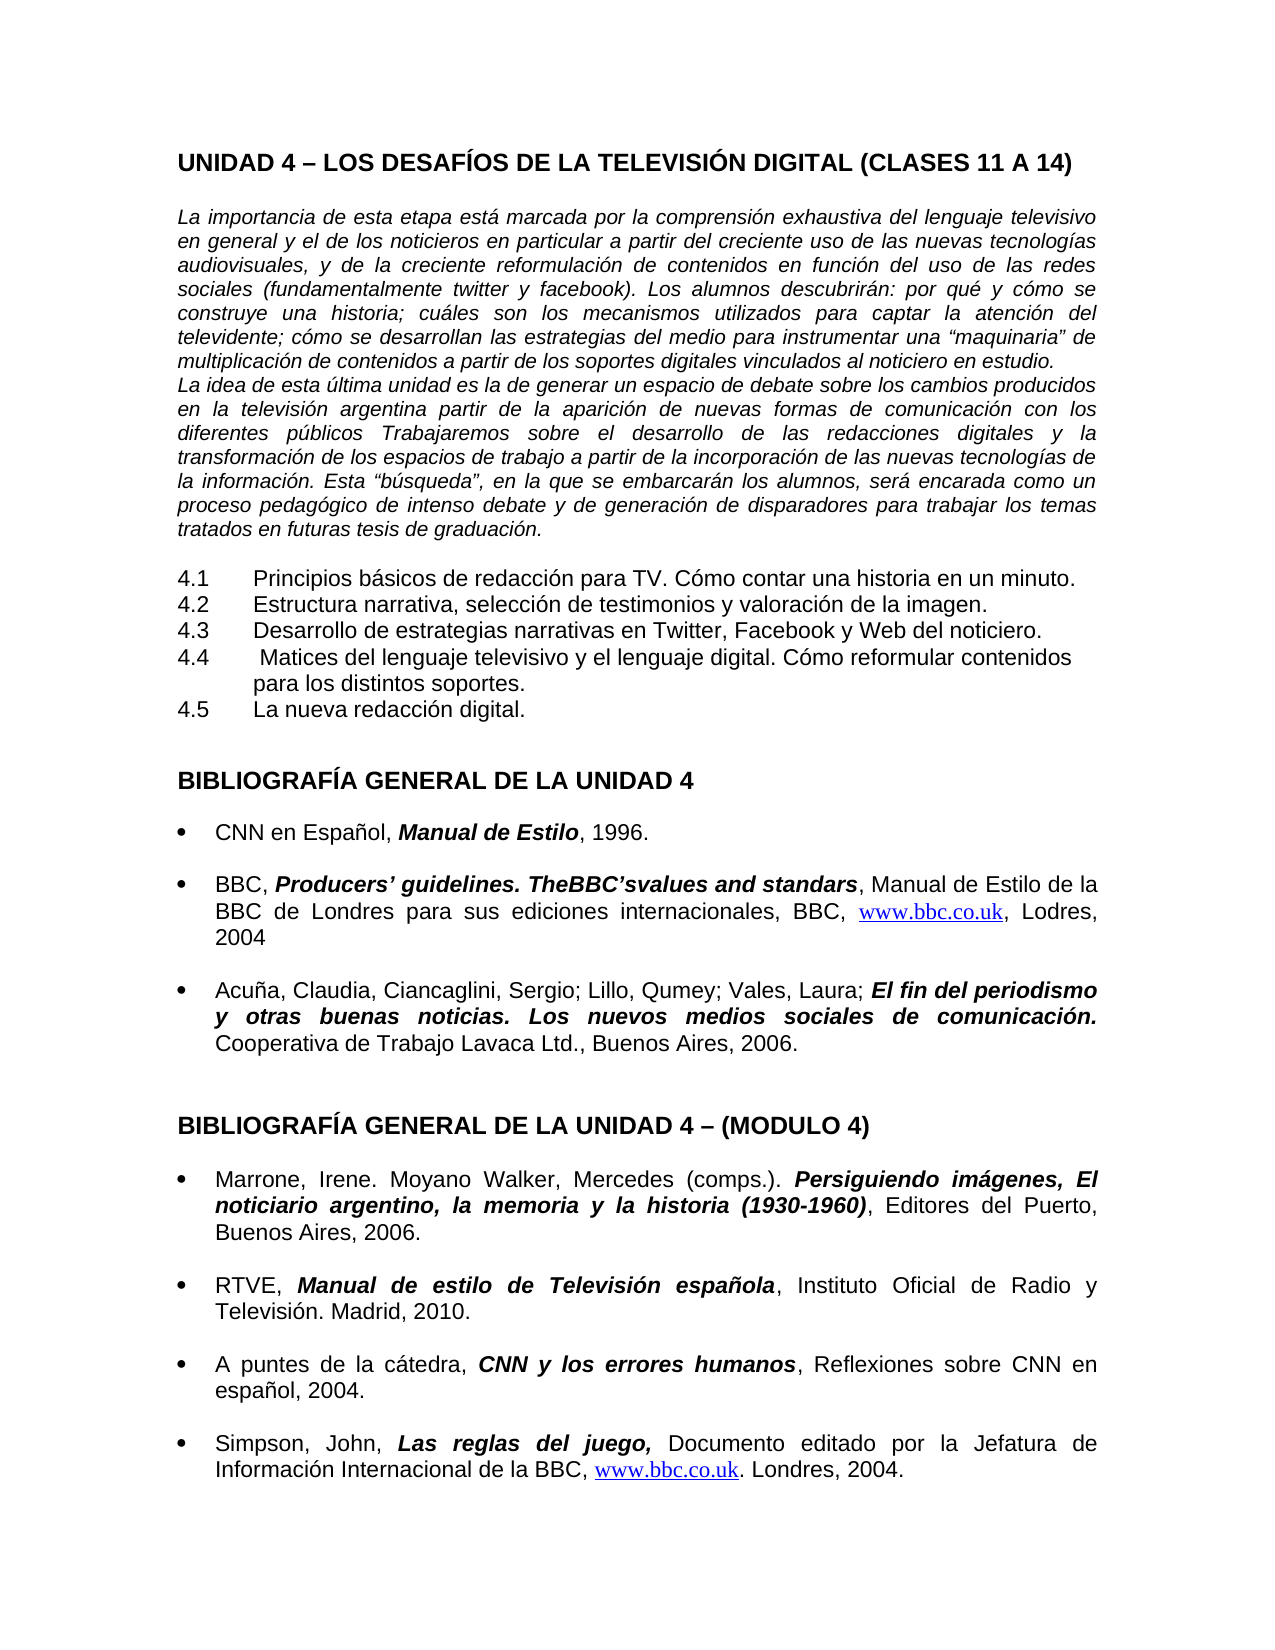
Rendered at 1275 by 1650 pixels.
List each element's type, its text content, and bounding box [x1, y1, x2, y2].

list CNN en Español, Manual de Estilo, 1996. [177, 819, 1098, 845]
subtitle RTVE, Manual de estilo de Televisión española, Instituto Oficial de Radio y Televisión. Madrid, 2010. [177, 1272, 1098, 1324]
list BBC, Producers’ guidelines. TheBBC’svalues and standars, Manual de Estilo de de Londres para sus ediciones internacionales, BBC, www.bbc.co.uk, Lodres, 2004 [177, 871, 1098, 951]
list Desarrollo de estrategias narrativas en Twitter, Facebook y Web del noticiero. [177, 617, 1098, 644]
text para los distintos soportes. [215, 670, 1098, 696]
text UNIDAD 4 – LOS DESAFÍOS DE (CLASES 14) [177, 148, 1098, 176]
text BIBLIOGRAFÍA GENERAL DE 4 [177, 766, 1098, 794]
list Simpson, John, Las reglas del juego, Documento editado por de Información Internacional de la BBC, www.bbc.co.uk. Londres, 2004. [177, 1430, 1098, 1482]
list A puntes de la cátedra, CNN y los errores humanos, Reflexiones sobre CNN en español, 2004. [177, 1351, 1098, 1403]
list Estructura narrativa, selección de testimonios y valoración de la imagen. [177, 591, 1098, 617]
text La importancia de esta etapa está marcada por la comprensión exhaustiva del lenguaje televisivo en general y el de los noticieros en particular a partir del creciente uso de las nuevas tecnologías audiovisuales, y de la creciente reformulación de contenidos en función del uso de las redes sociales (fundamentalmente twitter y facebook). Los alumnos descubrirán: por qué y cómo se construye una historia; cuáles son los mecanismos utilizados para captar la atención del televidente; cómo se desarrollan las estrategias del medio para instrumentar una “maquinaria” de multiplicación de contenidos a partir de los soportes digitales vinculados al noticiero en estudio. [177, 205, 1098, 373]
text BIBLIOGRAFÍA GENERAL DE 4 – (MODULO 4) [177, 1111, 1098, 1140]
list Matices del lenguaje televisivo y el lenguaje digital. Cómo reformular contenidos [177, 644, 1098, 670]
list Principios básicos de redacción para TV. Cómo contar una historia en un minuto. [177, 564, 1098, 591]
list Marrone, Irene. Moyano Walker, Mercedes (comps.). Persiguiendo imágenes, El noticiario argentino, la memoria y la historia (1930-1960), Editores del Puerto, Buenos Aires, 2006. [177, 1166, 1098, 1245]
text La idea de esta última unidad es la de generar un espacio de debate sobre los cambios producidos en la televisión argentina partir de la aparición de nuevas formas de comunicación con los diferentes públicos Trabajaremos sobre el desarrollo de las redacciones digitales y la transformación de los espacios de trabajo a partir de la incorporación de las nuevas tecnologías de la información. Esta “búsqueda”, en la que se embarcarán los alumnos, será encarada como un proceso pedagógico de intenso debate y de generación de disparadores para trabajar los temas tratados en futuras tesis de graduación. [177, 373, 1098, 541]
list Acuña, Claudia, Ciancaglini, Sergio; Lillo, Qumey; Vales, Laura; El fin del periodismo y otras buenas noticias. Los nuevos medios sociales de comunicación. Cooperativa de Trabajo Lavaca Ltd., Buenos Aires, 2006. [177, 977, 1098, 1056]
list La nueva redacción digital. [177, 696, 1098, 723]
